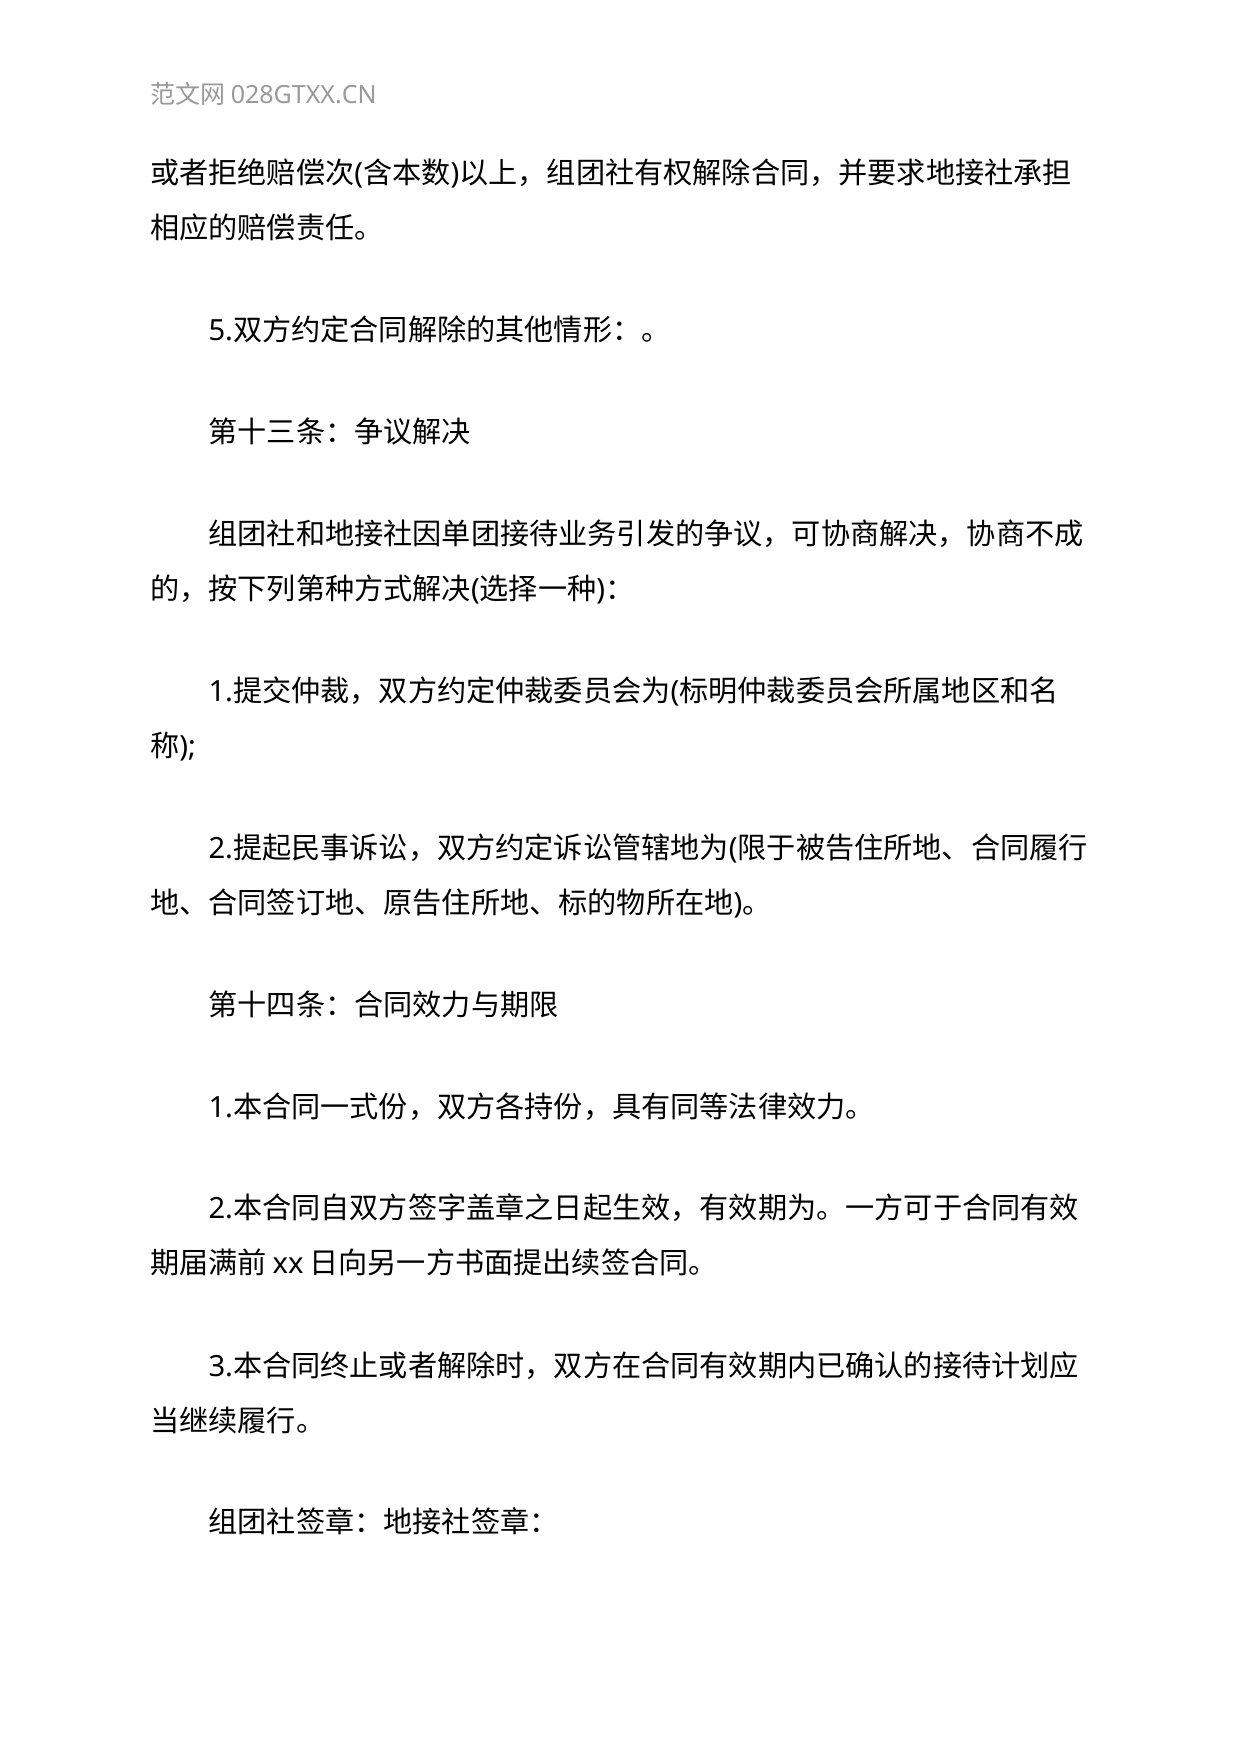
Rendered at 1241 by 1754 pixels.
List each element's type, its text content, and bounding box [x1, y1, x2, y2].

text 3.本合同终止或者解除时，双方在合同有效期内已确认的接待计划应当继续履行。 [150, 1342, 1090, 1439]
text 1.本合同一式份，双方各持份，具有同等法律效力。 [150, 1083, 1090, 1126]
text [150, 150, 1090, 247]
text 组团社签章：地接社签章： [150, 1499, 1090, 1541]
text 1.提交仲裁，双方约定仲裁委员会为(标明仲裁委员会所属地区和名称); [150, 667, 1090, 765]
text 2.提起民事诉讼，双方约定诉讼管辖地为(限于被告住所地、合同履行地、合同签订地、原告住所地、标的物所在地)。 [150, 824, 1090, 922]
text 组团社和地接社因单团接待业务引发的争议，可协商解决，协商不成的，按下列第种方式解决(选择一种)： [150, 511, 1090, 608]
text 2.本合同自双方签字盖章之日起生效，有效期为。一方可于合同有效期届满前xx日向另一方书面提出续签合同。 [150, 1185, 1090, 1282]
text 5.双方约定合同解除的其他情形：。 [150, 307, 1090, 349]
text 第十四条：合同效力与期限 [150, 981, 1090, 1024]
text 第十三条：争议解决 [150, 409, 1090, 451]
